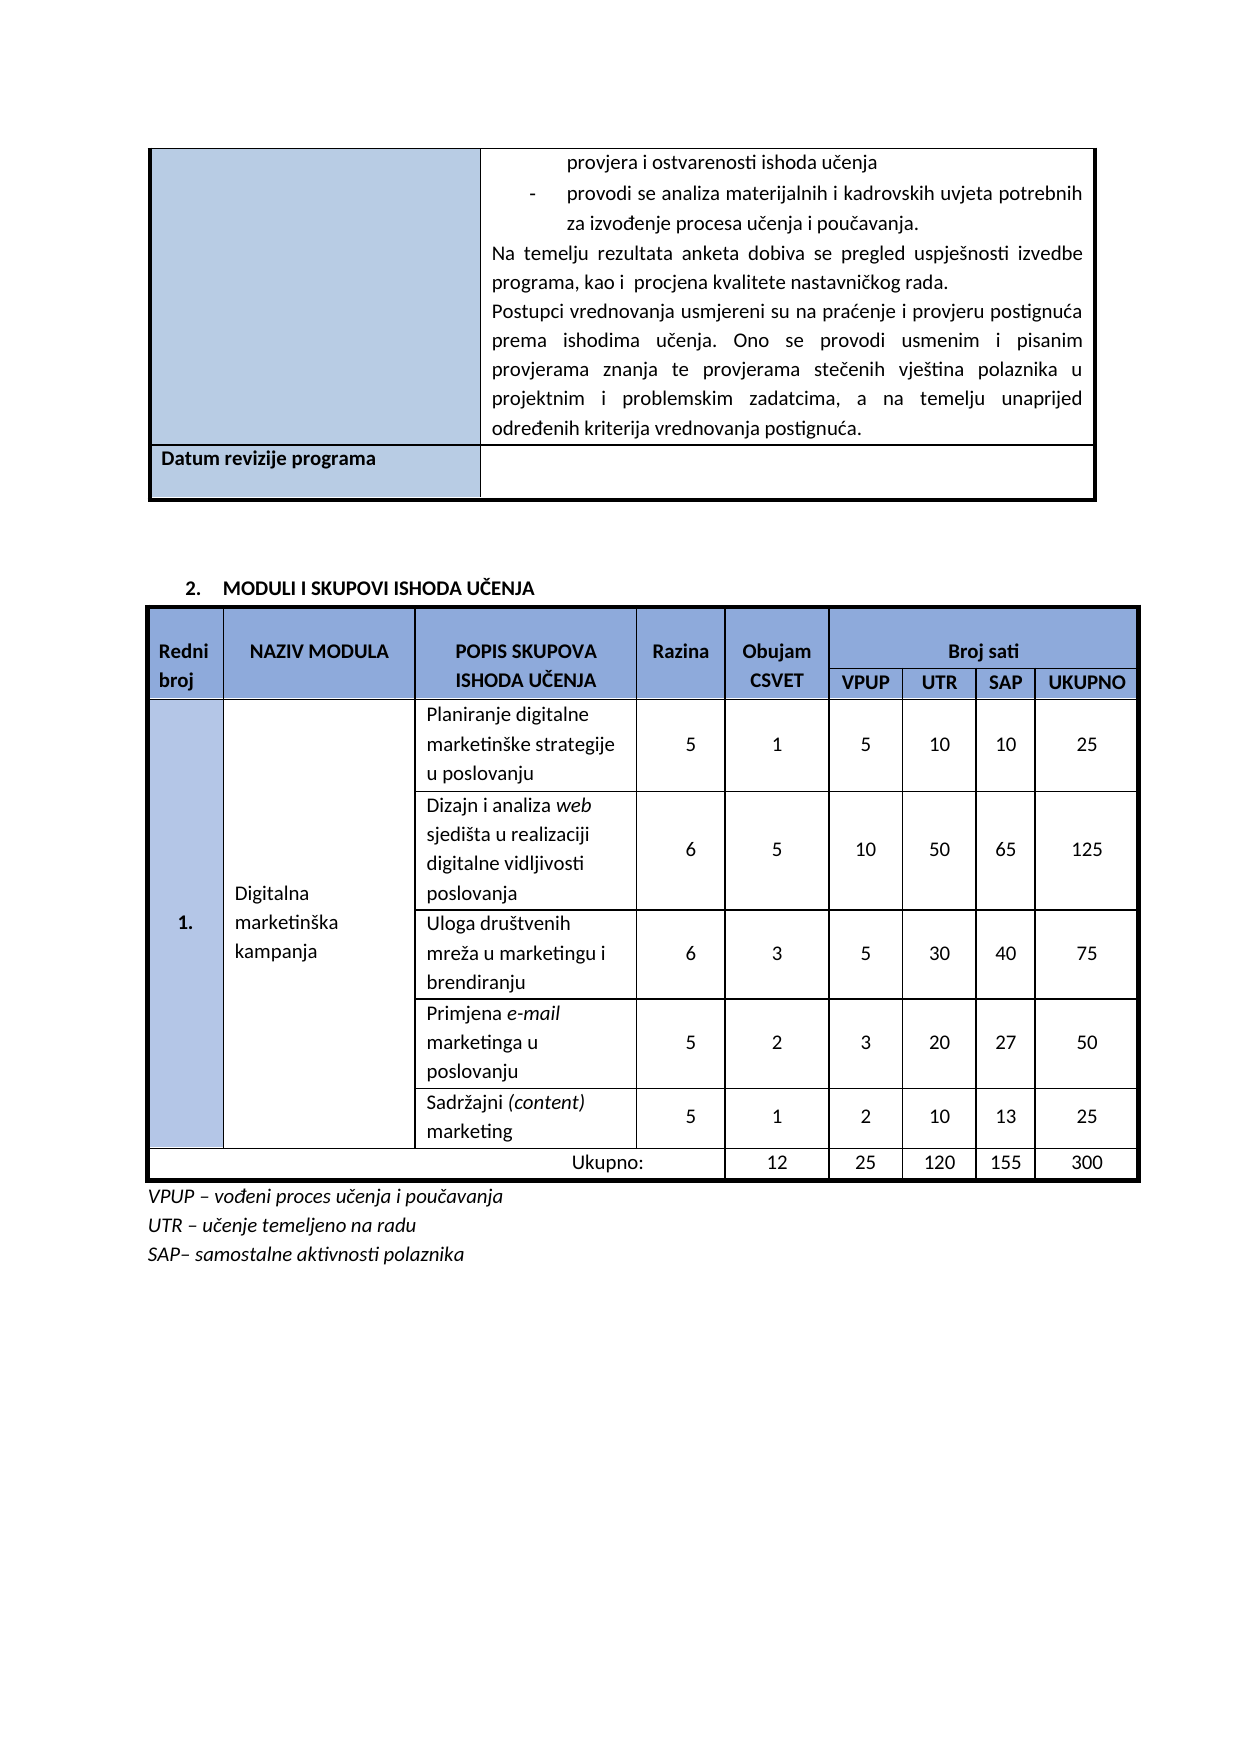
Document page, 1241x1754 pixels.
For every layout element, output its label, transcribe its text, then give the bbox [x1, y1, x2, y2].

table_cell 5 [830, 911, 902, 998]
table_cell 5 [637, 700, 724, 791]
table_cell 25 [1036, 700, 1136, 791]
table_cell Uloga društvenih mreža u marketingu i brendiranju [416, 911, 636, 998]
table_cell 20 [903, 1000, 975, 1087]
table_header NAZIV MODULA [224, 609, 414, 698]
text SAP– samostalne aktivnosti polaznika [148, 1241, 1093, 1267]
table_cell Planiranje digitalne marketinške strategije u poslovanju [416, 700, 636, 791]
table_cell 65 [977, 792, 1034, 909]
table_cell 30 [903, 911, 975, 998]
table_cell 5 [726, 792, 828, 909]
table_cell 5 [830, 700, 902, 791]
table_cell 25 [830, 1149, 902, 1178]
table_header POPIS SKUPOVA ISHODA UČENJA [416, 609, 636, 698]
table_cell Datum revizije programa [152, 446, 480, 497]
table_cell UKUPNO [1036, 669, 1136, 698]
table_cell Digitalna marketinška kampanja [224, 700, 414, 1147]
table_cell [481, 149, 1093, 444]
table_cell 10 [830, 792, 902, 909]
table_cell 3 [726, 911, 828, 998]
table_header Redni broj [150, 609, 223, 698]
table_cell 3 [830, 1000, 902, 1087]
table_cell UTR [903, 669, 975, 698]
table_cell 25 [1036, 1089, 1136, 1147]
table_cell 5 [637, 1000, 724, 1087]
table_cell [481, 446, 1093, 497]
table_cell SAP [977, 669, 1034, 698]
table_header Obujam CSVET [726, 609, 828, 698]
table_cell 125 [1036, 792, 1136, 909]
text VPUP – vođeni proces učenja i poučavanja [148, 1183, 1093, 1208]
table_cell VPUP [830, 669, 902, 698]
table_cell 5 [637, 1089, 724, 1147]
table_cell 1 [726, 1089, 828, 1147]
table_cell 13 [977, 1089, 1034, 1147]
table_cell Primjena e-mail marketinga u poslovanju [416, 1000, 636, 1087]
table_header Broj sati [830, 609, 1136, 668]
table_cell 10 [977, 700, 1034, 791]
list MODULI I SKUPOVI ISHODA UČENJA [185, 575, 1093, 601]
table_header Razina [637, 609, 724, 698]
table_cell 10 [903, 700, 975, 791]
table_cell 120 [903, 1149, 975, 1178]
table_cell 50 [1036, 1000, 1136, 1087]
table_cell 2 [830, 1089, 902, 1147]
table_cell 75 [1036, 911, 1136, 998]
table_cell 6 [637, 792, 724, 909]
table_cell Dizajn i analiza web sjedišta u realizaciji digitalne vidljivosti poslovanja [416, 792, 636, 909]
table_cell 2 [726, 1000, 828, 1087]
table_cell 1. [150, 700, 223, 1147]
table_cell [152, 149, 480, 444]
table_cell Ukupno: [150, 1149, 724, 1178]
table_cell 300 [1036, 1149, 1136, 1178]
text UTR – učenje temeljeno na radu [148, 1212, 1093, 1237]
table_cell 50 [903, 792, 975, 909]
table_cell 155 [977, 1149, 1034, 1178]
table_cell 1 [726, 700, 828, 791]
table_cell Sadržajni (content) marketing [416, 1089, 636, 1147]
table_cell 6 [637, 911, 724, 998]
table_cell 12 [726, 1149, 828, 1178]
table_cell 10 [903, 1089, 975, 1147]
table_cell 40 [977, 911, 1034, 998]
table_cell 27 [977, 1000, 1034, 1087]
